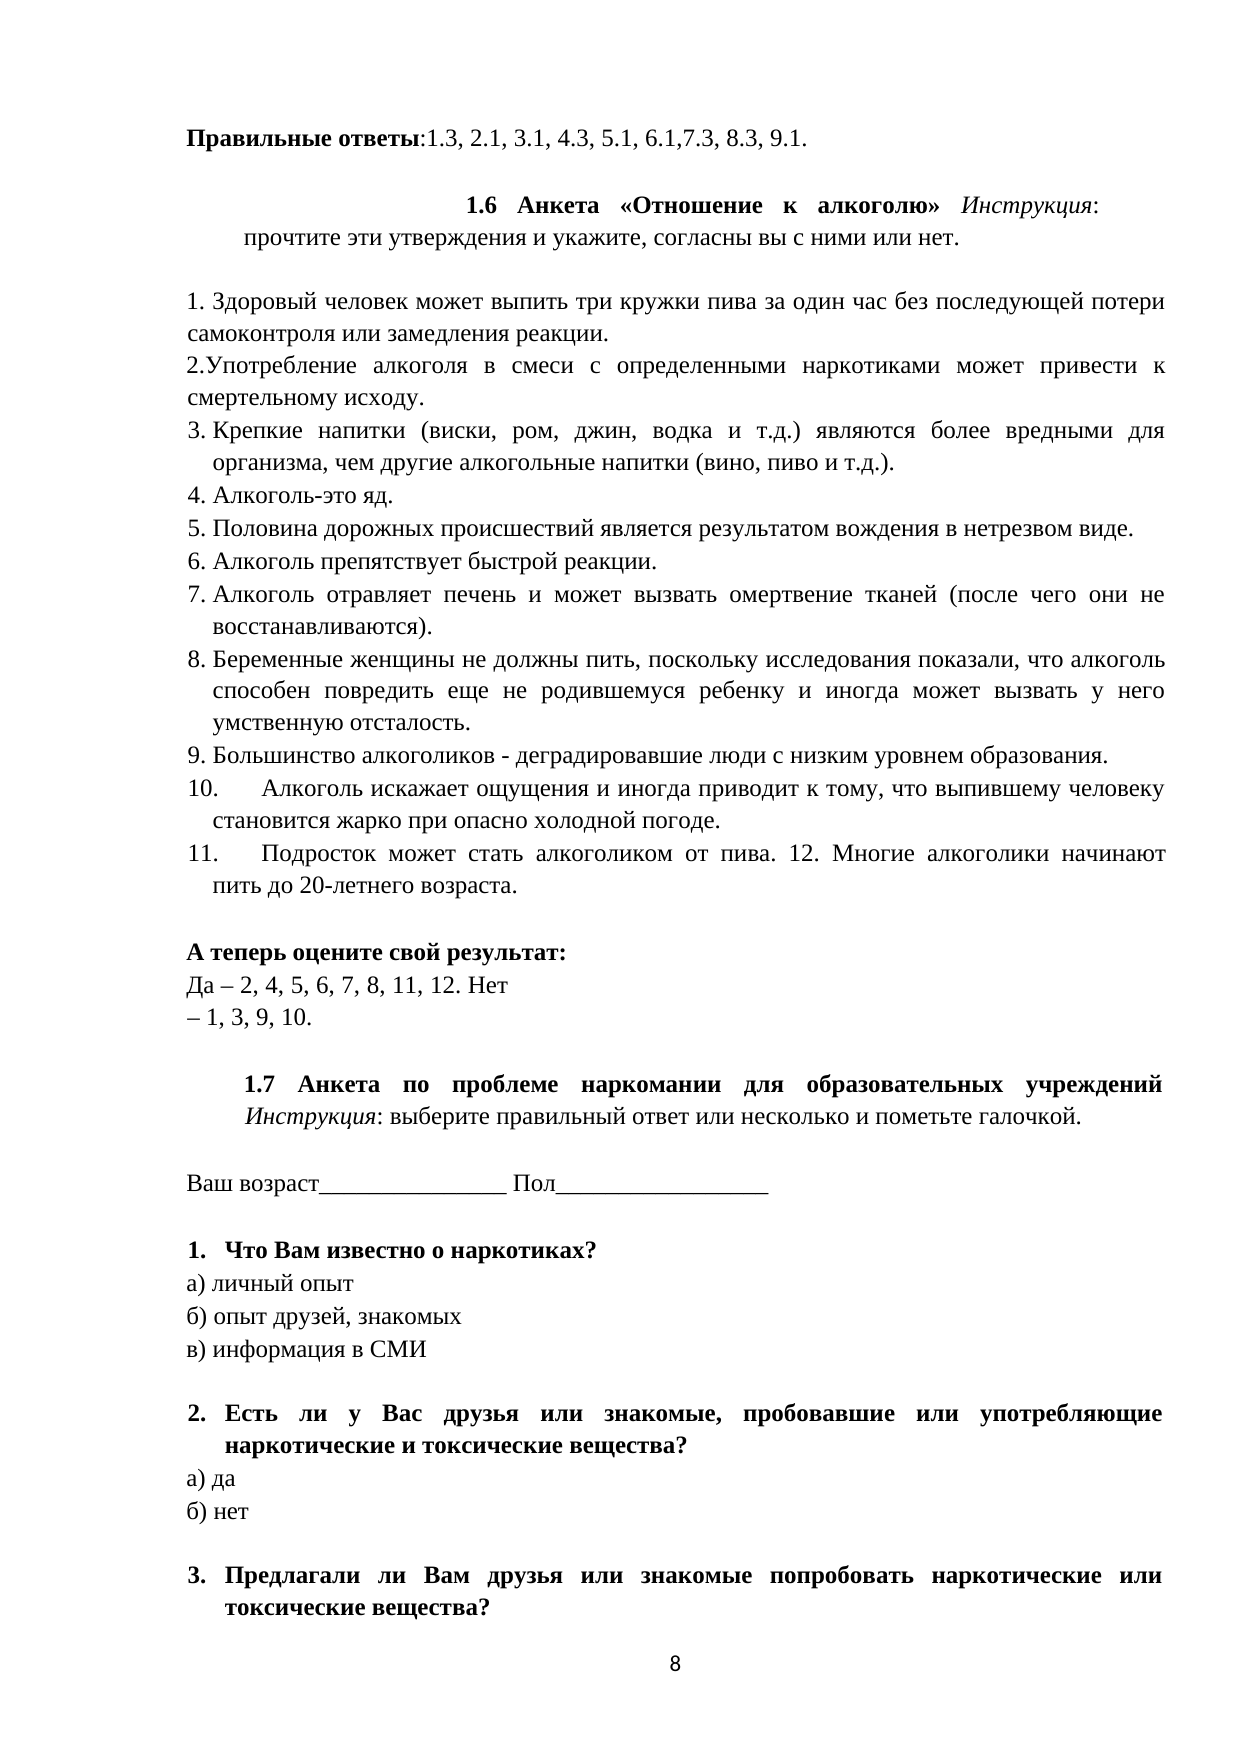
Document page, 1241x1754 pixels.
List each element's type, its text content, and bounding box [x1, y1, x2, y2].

text Правильные ответы:1.3, 2.1, 3.1, 4.3, 5.1, 6.1,7.3, 8.3, 9.1. [186, 123, 1166, 151]
text Да – 2, 4, 5, 6, 7, 8, 11, 12. Нет – 1, 3, 9, 10. [186, 970, 509, 1031]
list Большинство алкоголиков - деградировавшие люди с низким уровнем образования. [187, 740, 1166, 769]
text а) да [186, 1463, 1166, 1492]
text 2.Употребление алкоголя в смеси с определенными наркотиками может привести к смертельному исходу. [186, 351, 1166, 411]
list Что Вам известно о наркотиках? [187, 1235, 1163, 1264]
list Алкоголь препятствует быстрой реакции. [187, 546, 1166, 575]
list Предлагали ли Вам друзья или знакомые попробовать наркотические или токсические вещества? [187, 1560, 1163, 1621]
text б) опыт друзей, знакомых [186, 1301, 1166, 1329]
list Есть ли у Вас друзья или знакомые, пробовавшие или употребляющие наркотические и токсические вещества? [187, 1398, 1163, 1459]
text а) личный опыт [186, 1268, 1166, 1297]
text 1. Здоровый человек может выпить три кружки пива за один час без последующей потери самоконтроля или замедления реакции. [186, 286, 1166, 346]
list Крепкие напитки (виски, ром, джин, водка и т.д.) являются более вредными для организма, чем другие алкогольные напитки (вино, пиво и т.д.). [187, 415, 1166, 476]
list Алкоголь отравляет печень и может вызвать омертвение тканей (после чего они не восстанавливаются). [187, 579, 1166, 639]
text в) информация в СМИ [186, 1334, 1166, 1362]
list Половина дорожных происшествий является результатом вождения в нетрезвом виде. [187, 513, 1166, 542]
list Алкоголь искажает ощущения и иногда приводит к тому, что выпившему человеку становится жарко при опасно холодной погоде. [187, 773, 1166, 834]
text Ваш возраст_______________ Пол_________________ [186, 1168, 1166, 1197]
text А теперь оцените свой результат: [186, 937, 1163, 966]
text 1.6 Анкета «Отношение к алкоголю» Инструкция: прочтите эти утверждения и укажите, согласны вы с ними или нет. [244, 190, 1099, 251]
list Беременные женщины не должны пить, поскольку исследования показали, что алкоголь способен повредить еще не родившемуся ребенку и иногда может вызвать у него умственную отсталость. [187, 644, 1166, 736]
list Алкоголь-это яд. [187, 480, 1166, 509]
text б) нет [186, 1496, 1166, 1525]
list Подросток может стать алкоголиком от пива. 12. Многие алкоголики начинают пить до 20-летнего возраста. [187, 838, 1166, 899]
text 1.7 Анкета по проблеме наркомании для образовательных учреждений Инструкция: выберите правильный ответ или несколько и пометьте галочкой. [244, 1069, 1163, 1130]
